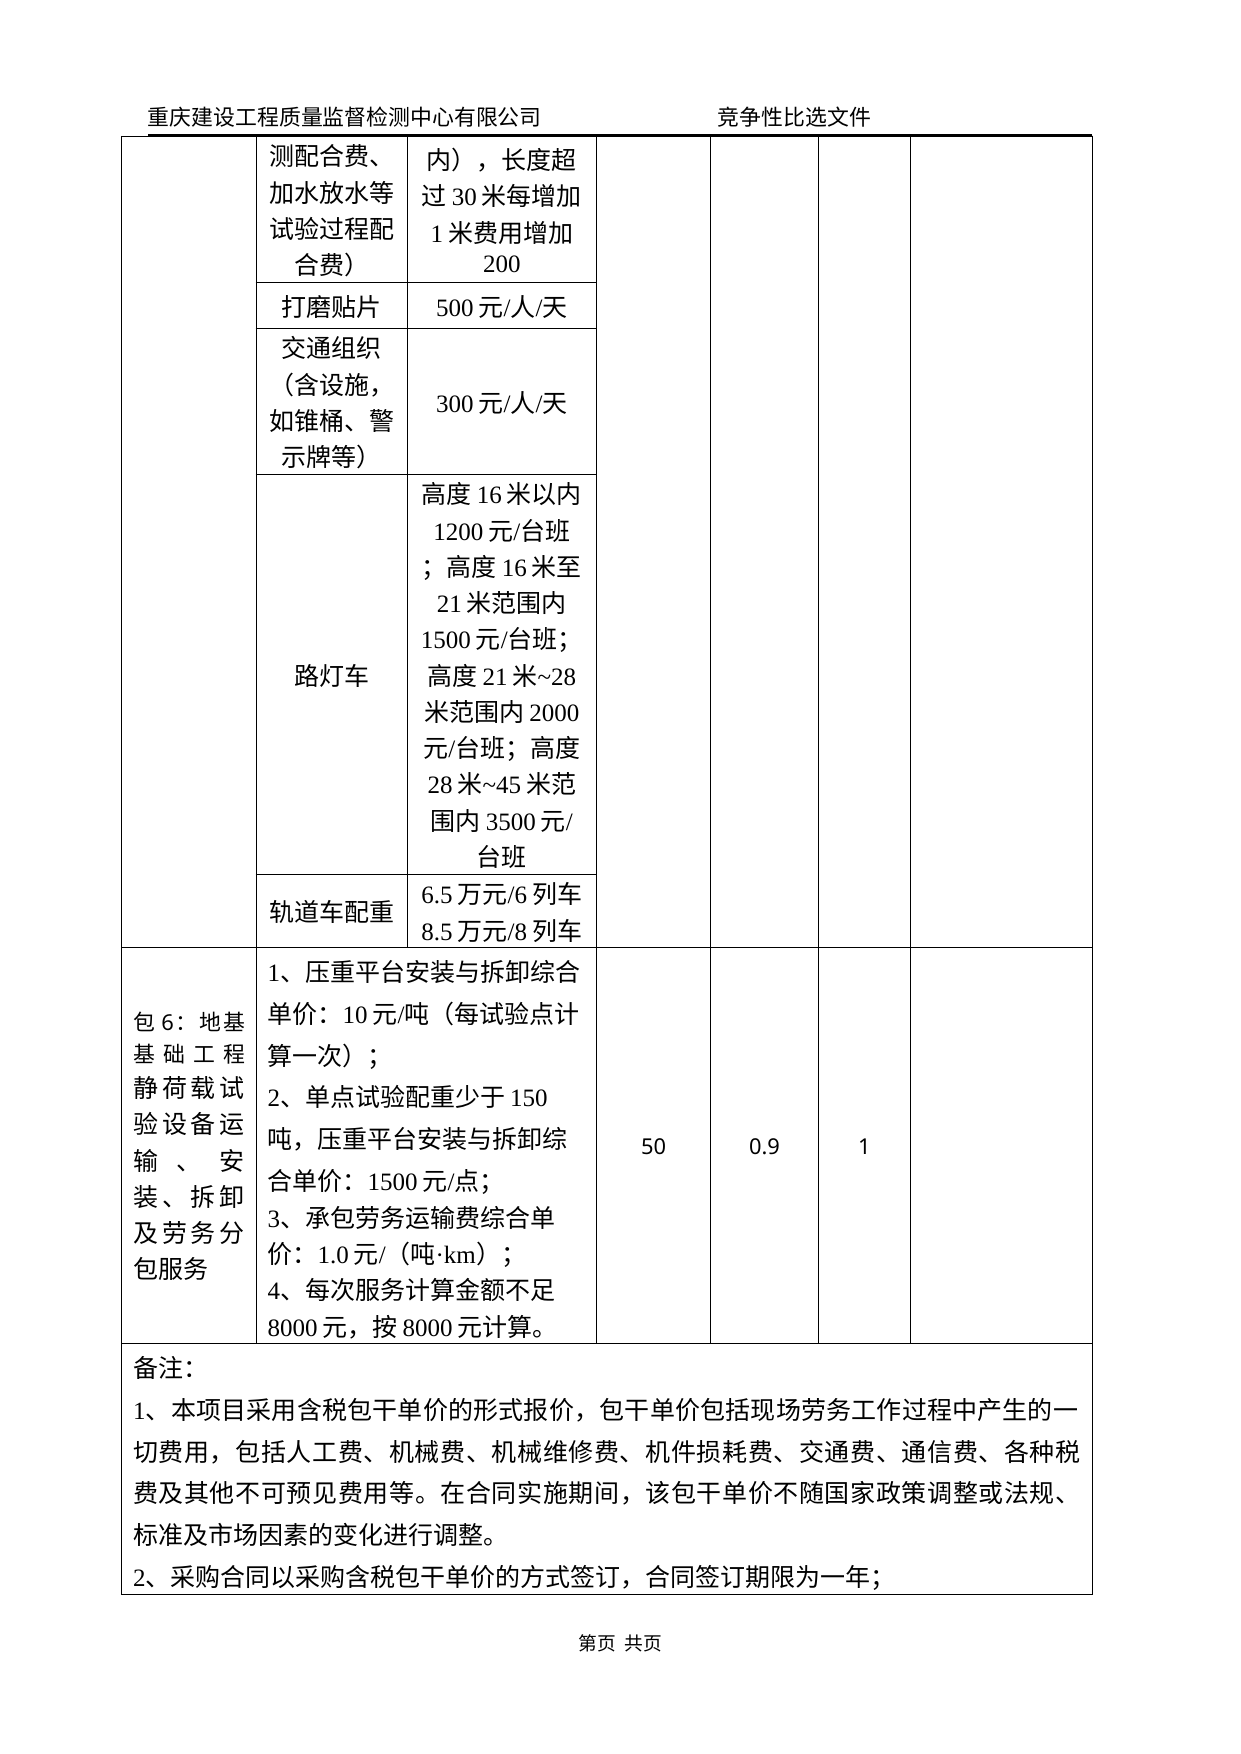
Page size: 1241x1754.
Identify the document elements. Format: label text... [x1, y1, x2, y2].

table_cell 500元/人/天 [408, 283, 596, 328]
table_cell 50 [597, 948, 710, 1343]
table_cell 压重平台安装与拆卸综合单价：10元/吨（每试验点计算一次）； 单点试验配重少于150吨，压重平台安装与拆卸综合单价：1500元/点； 承包劳务运输费综合单价：1.0元/（吨·km）； 每次服务计算金额不足8000元，按8000元计算。 [257, 948, 596, 1343]
table_cell 高度16米以内1200元/台班 ；高度16米至21米范围内1500元/台班；高度21米~28米范围内2000元/台班；高度28米~45米范围内3500元/台班 [408, 475, 596, 874]
table_cell 包6：地基基础工程静荷载试验设备运输、安装、拆卸及劳务分包服务 [122, 948, 256, 1343]
table_cell 打磨贴片 [257, 283, 407, 328]
table_cell [911, 948, 1092, 1343]
table_cell 0.9 [711, 948, 818, 1343]
table_cell 1 [819, 948, 910, 1343]
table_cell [122, 1344, 1092, 1594]
table_cell 路灯车 [257, 475, 407, 874]
table_cell 6.5万元/6列车 8.5万元/8列车 [408, 875, 596, 947]
table_cell 交通组织（含设施，如锥桶、警示牌等） [257, 329, 407, 474]
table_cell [257, 137, 407, 282]
table_cell 300元/人/天 [408, 329, 596, 474]
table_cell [408, 137, 596, 282]
table_cell 轨道车配重 [257, 875, 407, 947]
